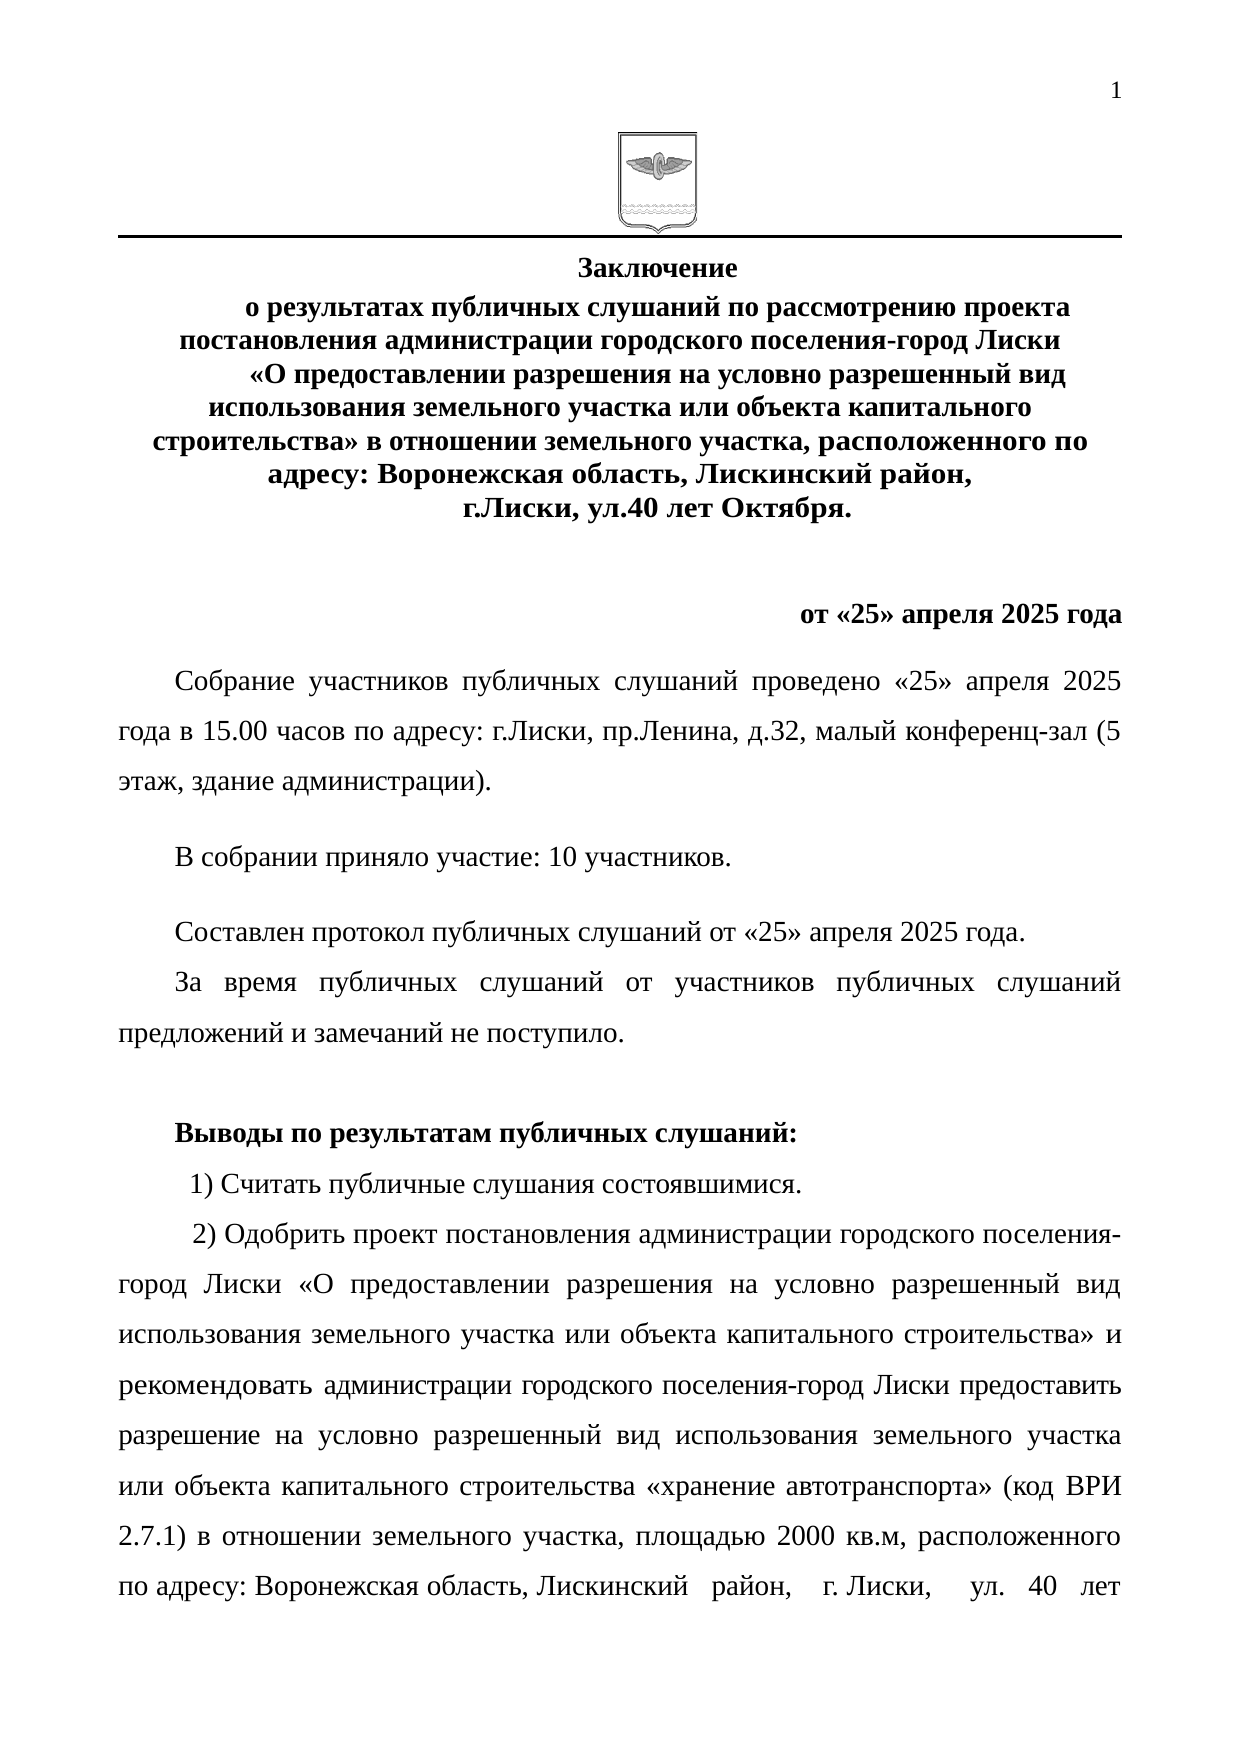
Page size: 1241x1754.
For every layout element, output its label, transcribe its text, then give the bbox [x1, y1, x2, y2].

text 1) Считать публичные слушания состоявшимися. [118, 1166, 1122, 1199]
text Составлен протокол публичных слушаний от «25» апреля 2025 года. [118, 914, 1122, 948]
text г.Лиски, ул.40 лет Октября. [118, 490, 1122, 524]
text от «25» апреля 2025 года [118, 596, 1122, 629]
text Заключение [118, 250, 1122, 284]
text «О предоставлении разрешения на условно разрешенный вид использования земельного участка или объекта капитального строительства» в отношении земельного участка, расположенного по адресу: Воронежская область, Лискинский район, [118, 356, 1122, 490]
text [118, 1216, 1122, 1602]
text За время публичных слушаний от участников публичных слушаний предложений и замечаний не поступило. [118, 964, 1122, 1048]
text о результатах публичных слушаний по рассмотрению проекта постановления администрации городского поселения-город Лиски [118, 289, 1122, 356]
text В собрании приняло участие: 10 участников. [118, 839, 1122, 872]
text Выводы по результатам публичных слушаний: [118, 1115, 1122, 1149]
text Собрание участников публичных слушаний проведено «25» апреля 2025 года в 15.00 часов по адресу: г.Лиски, пр.Ленина, д.32, малый конференц-зал (5 этаж, здание администрации). [118, 663, 1122, 797]
